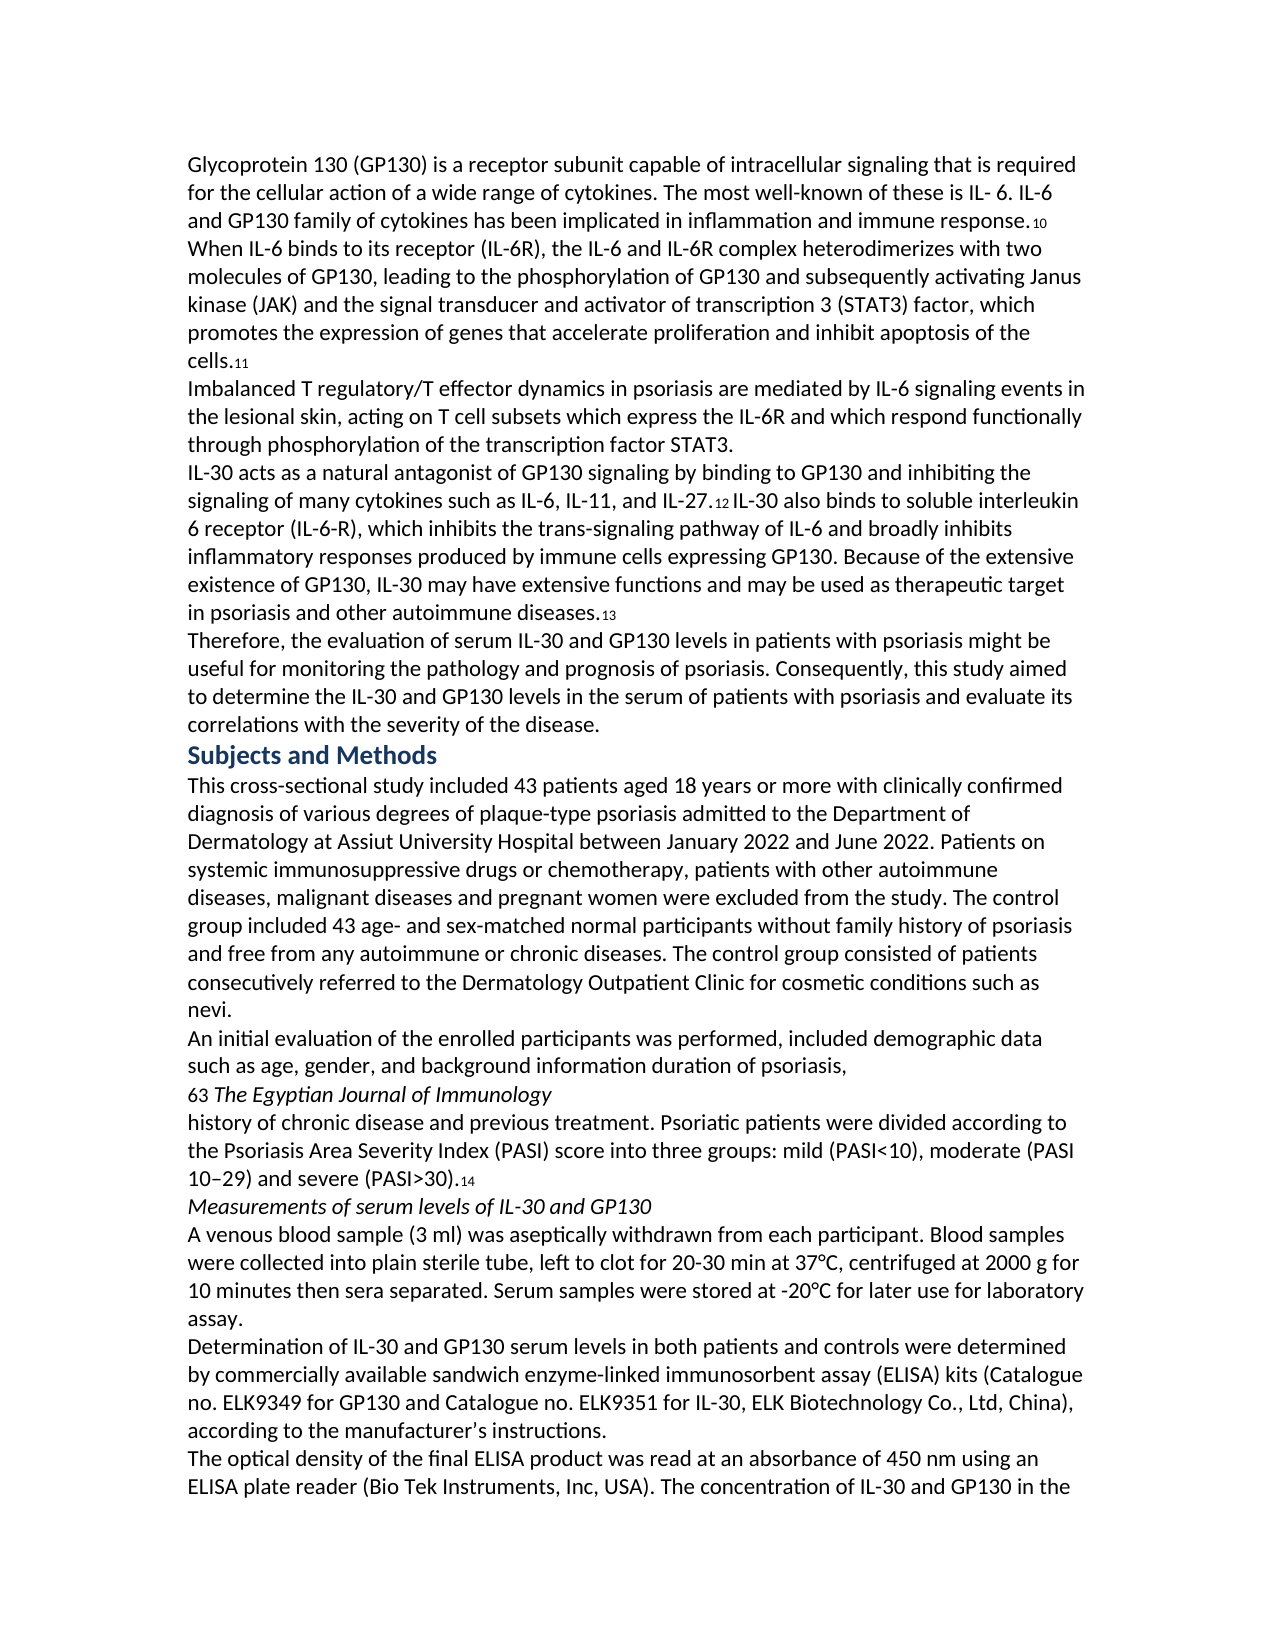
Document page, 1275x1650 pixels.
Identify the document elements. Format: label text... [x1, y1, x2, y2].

text Determination of IL-30 and GP130 serum levels in both patients and controls were determined by commercially available sandwich enzyme-linked immunosorbent assay (ELISA) kits (Catalogue no. ELK9349 for GP130 and Catalogue no. ELK9351 for IL-30, ELK Biotechnology Co., Ltd, China), according to the manufacturer’s instructions. [187, 1332, 1087, 1444]
text When IL-6 binds to its receptor (IL-6R), the IL-6 and IL-6R complex heterodimerizes with two molecules of GP130, leading to the phosphorylation of GP130 and subsequently activating Janus kinase (JAK) and the signal transducer and activator of transcription 3 (STAT3) factor, which promotes the expression of genes that accelerate proliferation and inhibit apoptosis of the cells.11 [187, 234, 1087, 374]
text 63 The Egyptian Journal of Immunology [187, 1080, 1087, 1108]
text Measurements of serum levels of IL-30 and GP130 [187, 1192, 1087, 1220]
text An initial evaluation of the enrolled participants was performed, included demographic data such as age, gender, and background information duration of psoriasis, [187, 1024, 1087, 1080]
text history of chronic disease and previous treatment. Psoriatic patients were divided according to the Psoriasis Area Severity Index (PASI) score into three groups: mild (PASI<10), moderate (PASI 10–29) and severe (PASI>30).14 [187, 1108, 1087, 1192]
text This cross-sectional study included 43 patients aged 18 years or more with clinically confirmed diagnosis of various degrees of plaque-type psoriasis admitted to the Department of Dermatology at Assiut University Hospital between January 2022 and June 2022. Patients on systemic immunosuppressive drugs or chemotherapy, patients with other autoimmune diseases, malignant diseases and pregnant women were excluded from the study. The control group included 43 age- and sex-matched normal participants without family history of psoriasis and free from any autoimmune or chronic diseases. The control group consisted of patients consecutively referred to the Dermatology Outpatient Clinic for cosmetic conditions such as nevi. [187, 771, 1087, 1024]
text Imbalanced T regulatory/T effector dynamics in psoriasis are mediated by IL-6 signaling events in the lesional skin, acting on T cell subsets which express the IL-6R and which respond functionally through phosphorylation of the transcription factor STAT3. [187, 374, 1087, 458]
text Glycoprotein 130 (GP130) is a receptor subunit capable of intracellular signaling that is required for the cellular action of a wide range of cytokines. The most well-known of these is IL- 6. IL-6 and GP130 family of cytokines has been implicated in inflammation and immune response.10 [187, 150, 1087, 234]
text Therefore, the evaluation of serum IL-30 and GP130 levels in patients with psoriasis might be useful for monitoring the pathology and prognosis of psoriasis. Consequently, this study aimed to determine the IL-30 and GP130 levels in the serum of patients with psoriasis and evaluate its correlations with the severity of the disease. [187, 626, 1087, 738]
text A venous blood sample (3 ml) was aseptically withdrawn from each participant. Blood samples were collected into plain sterile tube, left to clot for 20-30 min at 37°C, centrifuged at 2000 g for 10 minutes then sera separated. Serum samples were stored at -20°C for later use for laboratory assay. [187, 1220, 1087, 1332]
text Subjects and Methods [187, 738, 1087, 771]
text IL-30 acts as a natural antagonist of GP130 signaling by binding to GP130 and inhibiting the signaling of many cytokines such as IL-6, IL-11, and IL-27.12 IL-30 also binds to soluble interleukin 6 receptor (IL-6-R), which inhibits the trans-signaling pathway of IL-6 and broadly inhibits inflammatory responses produced by immune cells expressing GP130. Because of the extensive existence of GP130, IL-30 may have extensive functions and may be used as therapeutic target in psoriasis and other autoimmune diseases.13 [187, 458, 1087, 626]
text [187, 1444, 1087, 1500]
